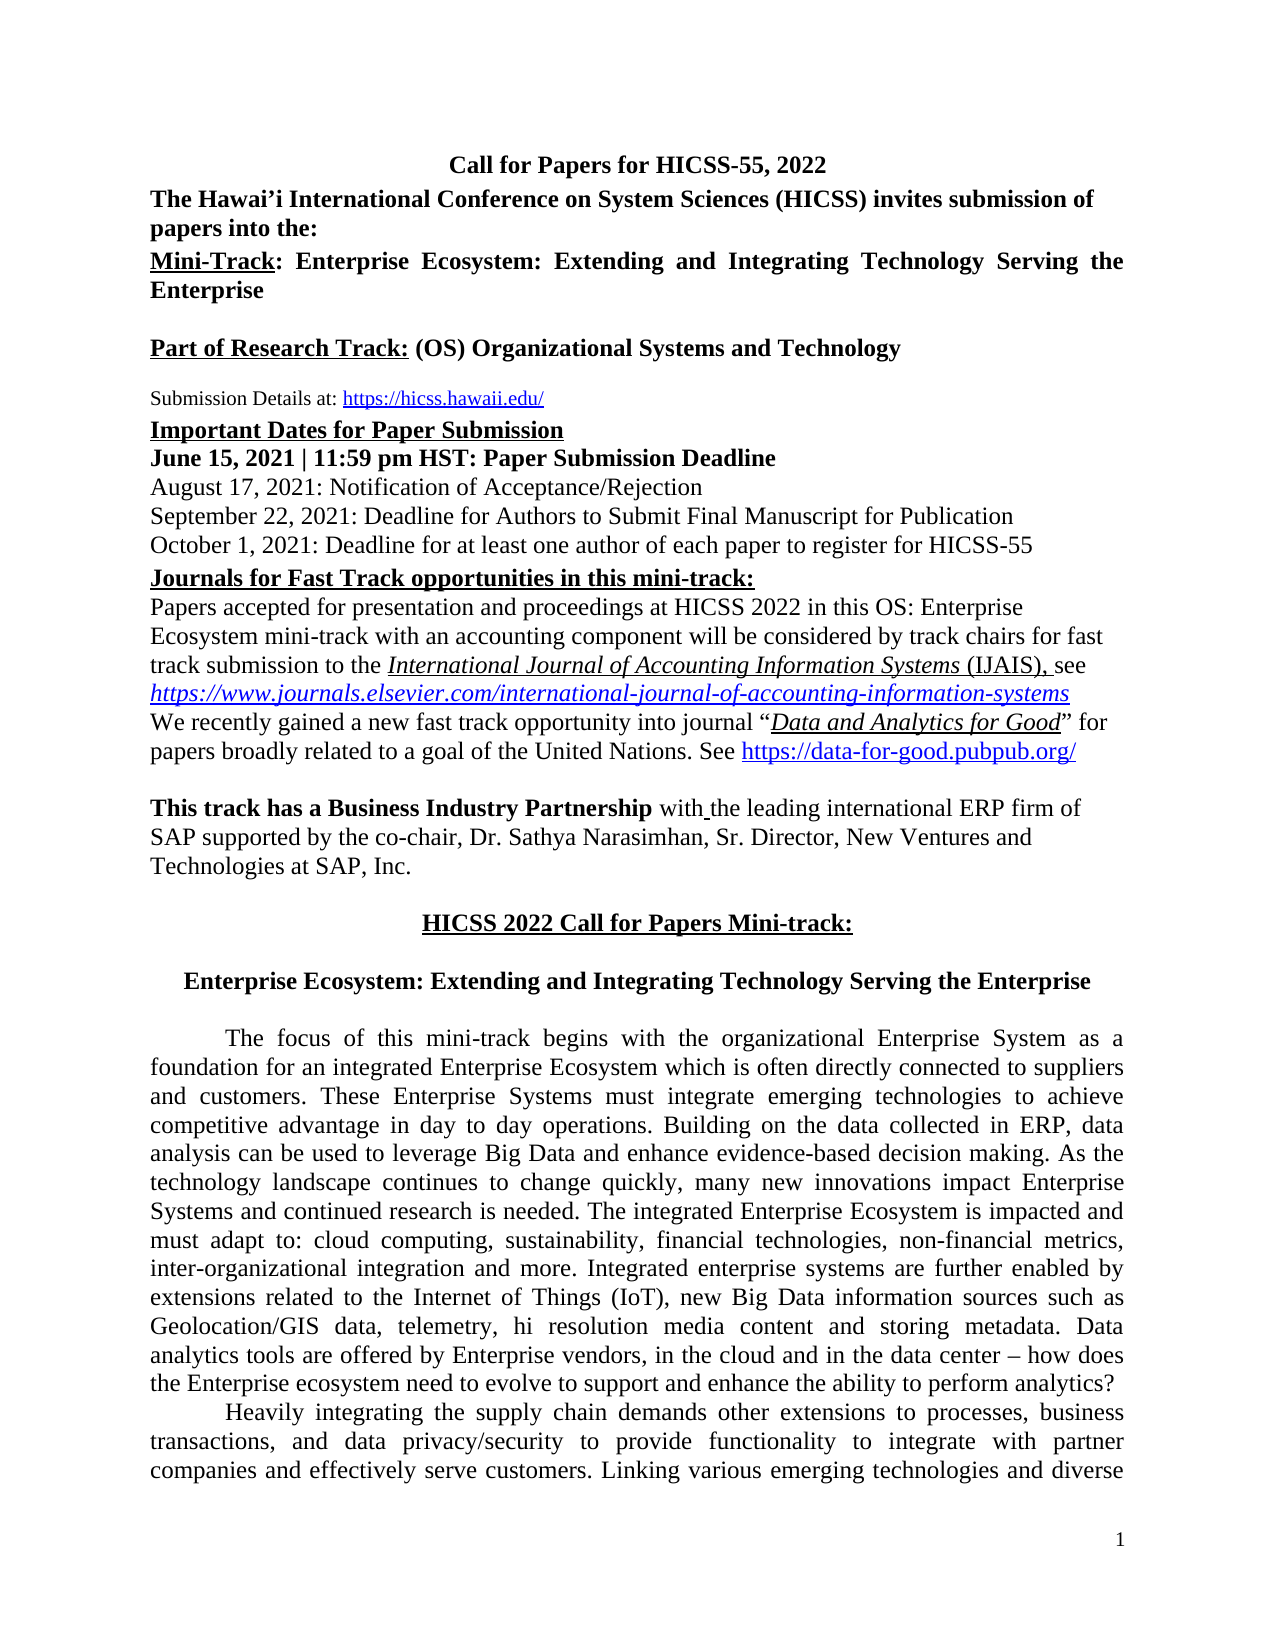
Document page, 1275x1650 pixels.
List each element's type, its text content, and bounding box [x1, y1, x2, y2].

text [150, 1397, 1125, 1483]
text HICSS 2022 Call for Papers Mini-track: [150, 908, 1125, 937]
text Important Dates for Paper Submission June 15, 2021 | 11:59 pm HST: Paper Submission Deadline August 17, 2021: Notification of Acceptance/Rejection September 22, 2021: Deadline for Authors to Submit Final Manuscript for Publication October 1, 2021: Deadline for at least one author of each paper to register for HICSS-55 [150, 415, 1125, 558]
text Submission Details at: https://hicss.hawaii.edu/ [150, 386, 1125, 409]
text We recently gained a new fast track opportunity into journal “Data and Analytics for Good” for papers broadly related to a goal of the United Nations. See https://data-for-good.pubpub.org/ [150, 707, 1125, 765]
subtitle Enterprise Ecosystem: Extending and Integrating Technology Serving the Enterprise [150, 966, 1125, 995]
text Journals for Fast Track opportunities in this mini-track: [150, 563, 1125, 592]
text Part of Research Track: (OS) Organizational Systems and Technology [150, 333, 1125, 361]
subtitle Mini-Track: Enterprise Ecosystem: Extending and Integrating Technology Serving the Enterprise [150, 246, 1125, 304]
text Papers accepted for presentation and proceedings at HICSS 2022 in this OS: Enterprise Ecosystem mini-track with an accounting component will be considered by track chairs for fast track submission to the International Journal of Accounting Information Systems (IJAIS), see https://www.journals.elsevier.com/international-journal-of-accounting-information-systems [150, 592, 1125, 707]
text This track has a Business Industry Partnership with the leading international ERP firm of SAP supported by the co-chair, Dr. Sathya Narasimhan, Sr. Director, New Ventures and Technologies at SAP, Inc. [150, 793, 1125, 880]
text The focus of this mini-track begins with the organizational Enterprise System as a foundation for an integrated Enterprise Ecosystem which is often directly connected to suppliers and customers. These Enterprise Systems must integrate emerging technologies to achieve competitive advantage in day to day operations. Building on the data collected in ERP, data analysis can be used to leverage Big Data and enhance evidence-based decision making. As the technology landscape continues to change quickly, many new innovations impact Enterprise Systems and continued research is needed. The integrated Enterprise Ecosystem is impacted and must adapt to: cloud computing, sustainability, financial technologies, non-financial metrics, inter-organizational integration and more. Integrated enterprise systems are further enabled by extensions related to the Internet of Things (IoT), new Big Data information sources such as Geolocation/GIS data, telemetry, hi resolution media content and storing metadata. Data analytics tools are offered by Enterprise vendors, in the cloud and in the data center – how does the Enterprise ecosystem need to evolve to support and enhance the ability to perform analytics? [150, 1023, 1125, 1397]
subtitle Call for Papers for HICSS-55, 2022 [150, 150, 1125, 179]
text The Hawai’i International Conference on System Sciences (HICSS) invites submission of papers into the: [150, 184, 1125, 241]
